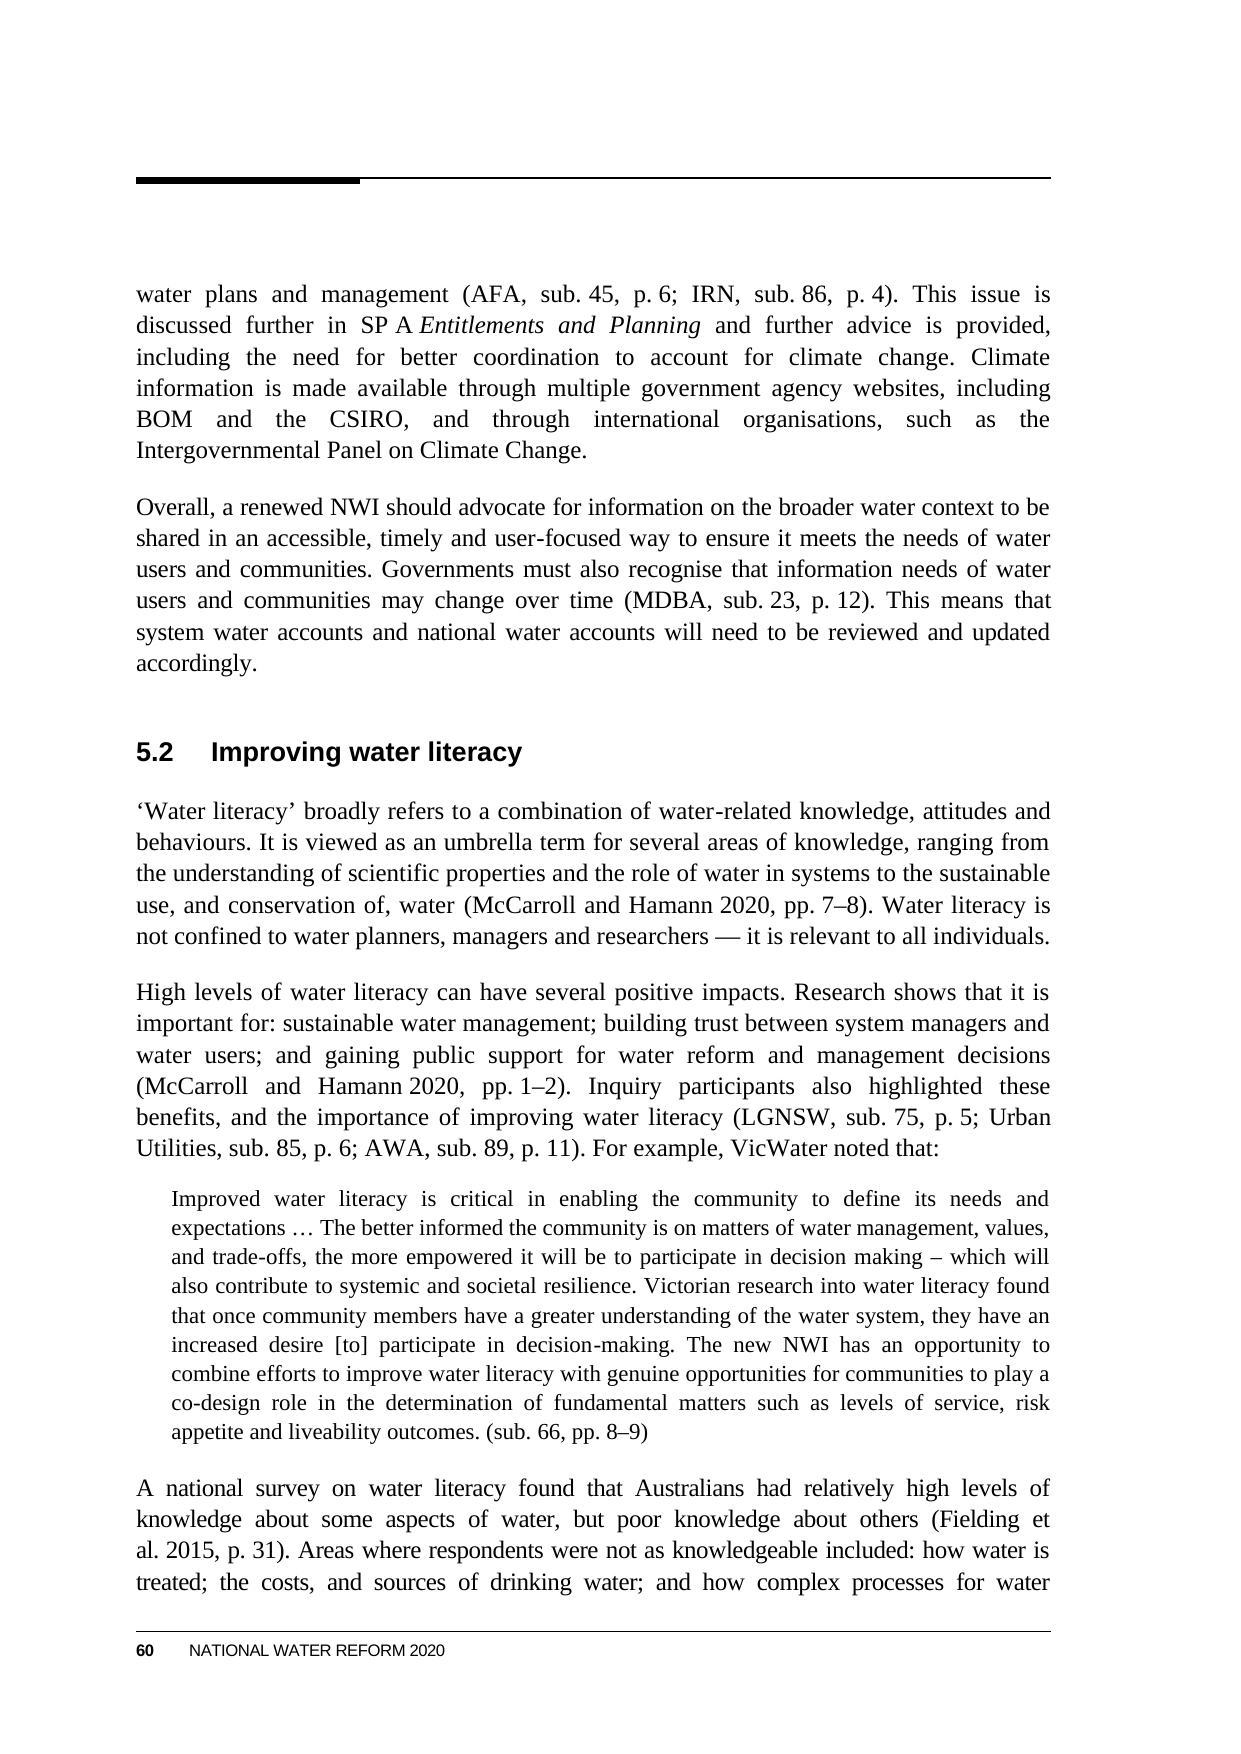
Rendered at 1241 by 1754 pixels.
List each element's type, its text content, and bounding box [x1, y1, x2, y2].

text Improved water literacy is critical in enabling the community to define its needs and expectations … The better informed the community is on matters of water management, values, and trade-offs, the more empowered it will be to participate in decision making – which will also contribute to systemic and societal resilience. Victorian research into water literacy found that once community members have a greater understanding of the water system, they have an increased desire [to] participate in decision-making. The new NWI has an opportunity to combine efforts to improve water literacy with genuine opportunities for communities to play a co-design role in the determination of fundamental matters such as levels of service, risk appetite and liveability outcomes. (sub. 66, pp. 8–9) [171, 1183, 1051, 1446]
text Overall, a renewed NWI should advocate for information on the broader water context to be shared in an accessible, timely and user-focused way to ensure it meets the needs of water users and communities. Governments must also recognise that information needs of water users and communities may change over time (MDBA, sub. 23, p. 12). This means that system water accounts and national water accounts will need to be reviewed and updated accordingly. [136, 489, 1051, 677]
text ‘Water literacy’ broadly refers to a combination of water-related knowledge, attitudes and behaviours. It is viewed as an umbrella term for several areas of knowledge, ranging from the understanding of scientific properties and the role of water in systems to the sustainable use, and conservation of, water (McCarroll and Hamann 2020, pp. 7–8). Water literacy is not confined to water planners, managers and researchers — it is relevant to all individuals. [136, 793, 1051, 950]
text High levels of water literacy can have several positive impacts. Research shows that it is important for: sustainable water management; building trust between system managers and water users; and gaining public support for water reform and management decisions (McCarroll and Hamann 2020, pp. 1–2). Inquiry participants also highlighted these benefits, and the importance of improving water literacy (LGNSW, sub. 75, p. 5; Urban Utilities, sub. 85, p. 6; AWA, sub. 89, p. 11). For example, VicWater noted that: [136, 975, 1051, 1162]
subtitle 5.2 Improving water literacy [136, 735, 1051, 768]
